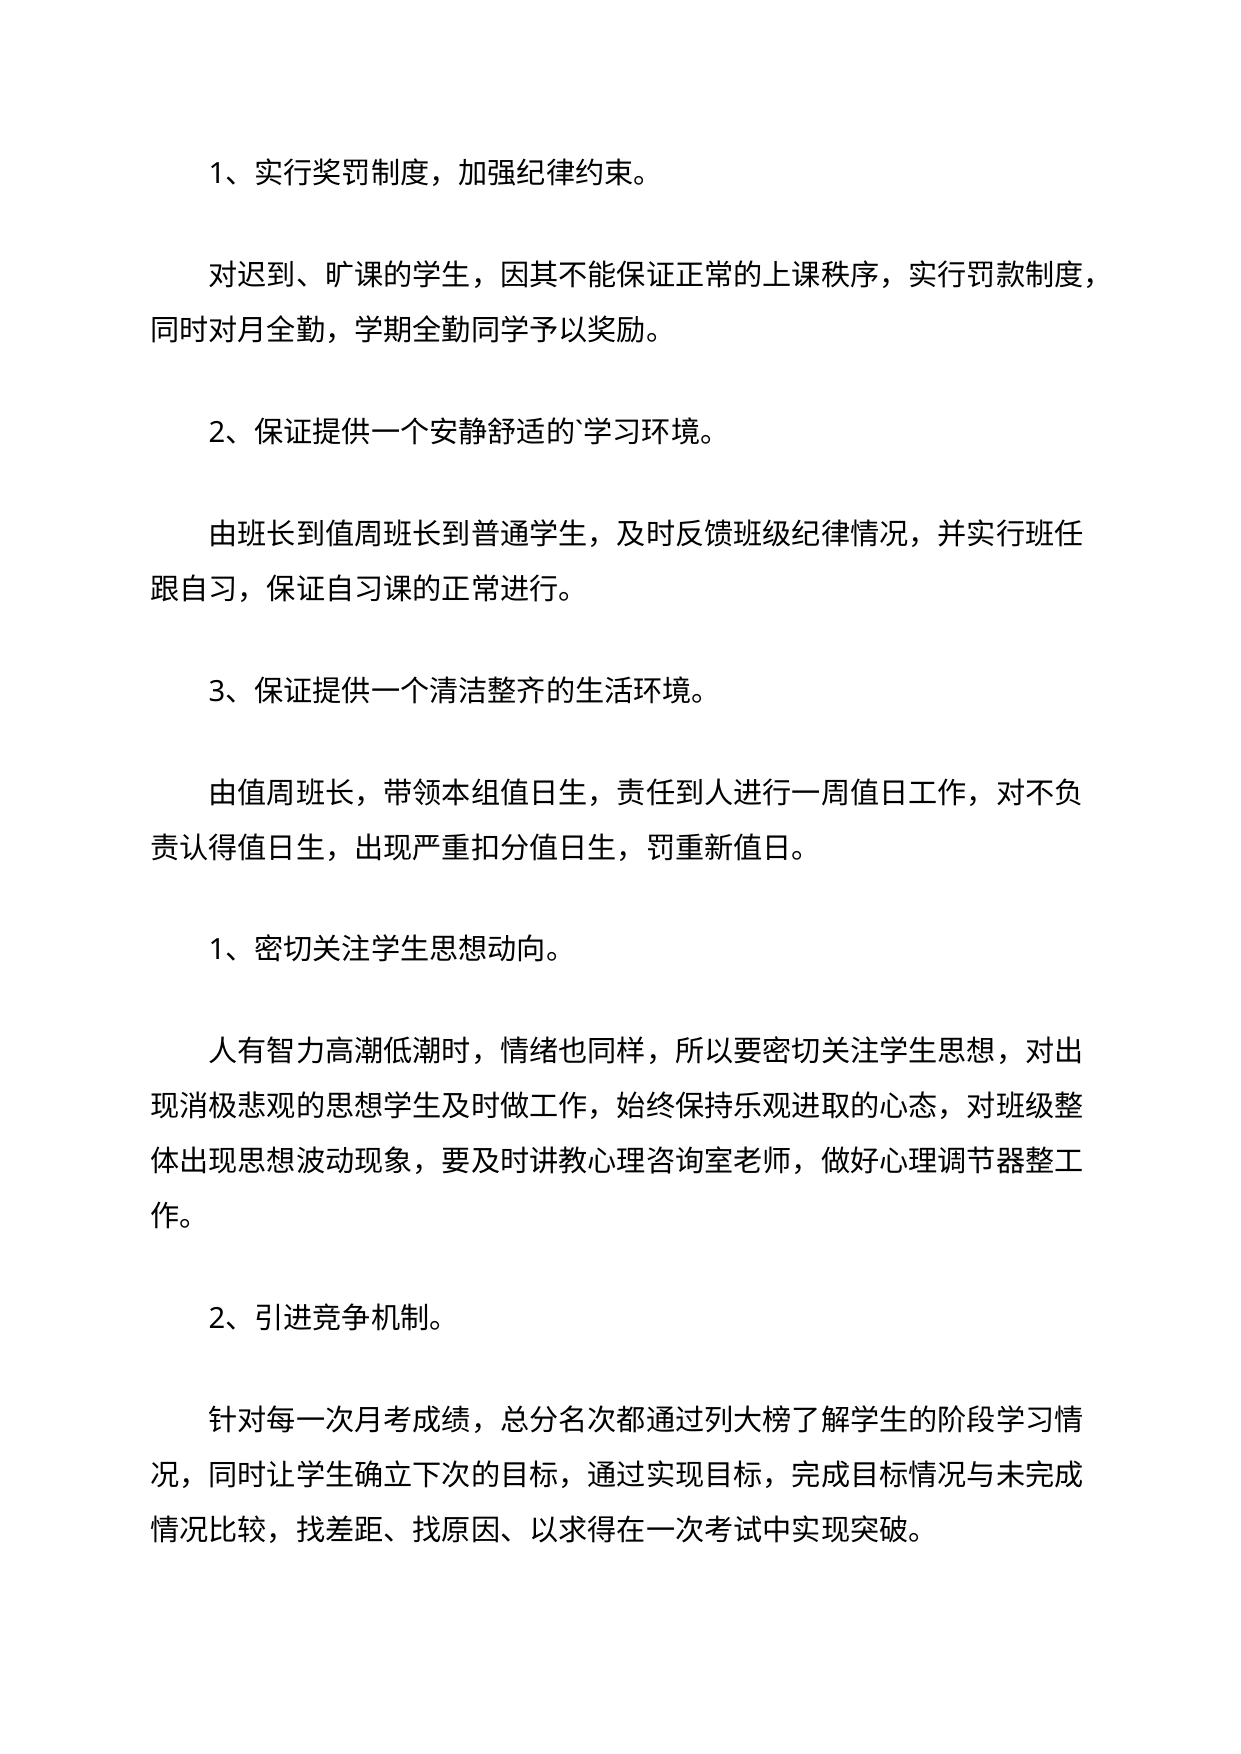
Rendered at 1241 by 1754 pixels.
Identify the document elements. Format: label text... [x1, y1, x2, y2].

text 人有智力高潮低潮时，情绪也同样，所以要密切关注学生思想，对出现消极悲观的思想学生及时做工作，始终保持乐观进取的心态，对班级整体出现思想波动现象，要及时讲教心理咨询室老师，做好心理调节器整工作。 [150, 1028, 1090, 1235]
text 对迟到、旷课的学生，因其不能保证正常的上课秩序，实行罚款制度，同时对月全勤，学期全勤同学予以奖励。 [150, 252, 1090, 349]
text 1、密切关注学生思想动向。 [150, 926, 1090, 968]
text 由值周班长，带领本组值日生，责任到人进行一周值日工作，对不负责认得值日生，出现严重扣分值日生，罚重新值日。 [150, 769, 1090, 866]
text 由班长到值周班长到普通学生，及时反馈班级纪律情况，并实行班任跟自习，保证自习课的正常进行。 [150, 511, 1090, 608]
text 针对每一次月考成绩，总分名次都通过列大榜了解学生的阶段学习情况，同时让学生确立下次的目标，通过实现目标，完成目标情况与未完成情况比较，找差距、找原因、以求得在一次考试中实现突破。 [150, 1396, 1090, 1548]
text 2、保证提供一个安静舒适的`学习环境。 [150, 409, 1090, 451]
text 1、实行奖罚制度，加强纪律约束。 [150, 150, 1090, 192]
text 2、引进竞争机制。 [150, 1294, 1090, 1337]
text 3、保证提供一个清洁整齐的生活环境。 [150, 667, 1090, 710]
